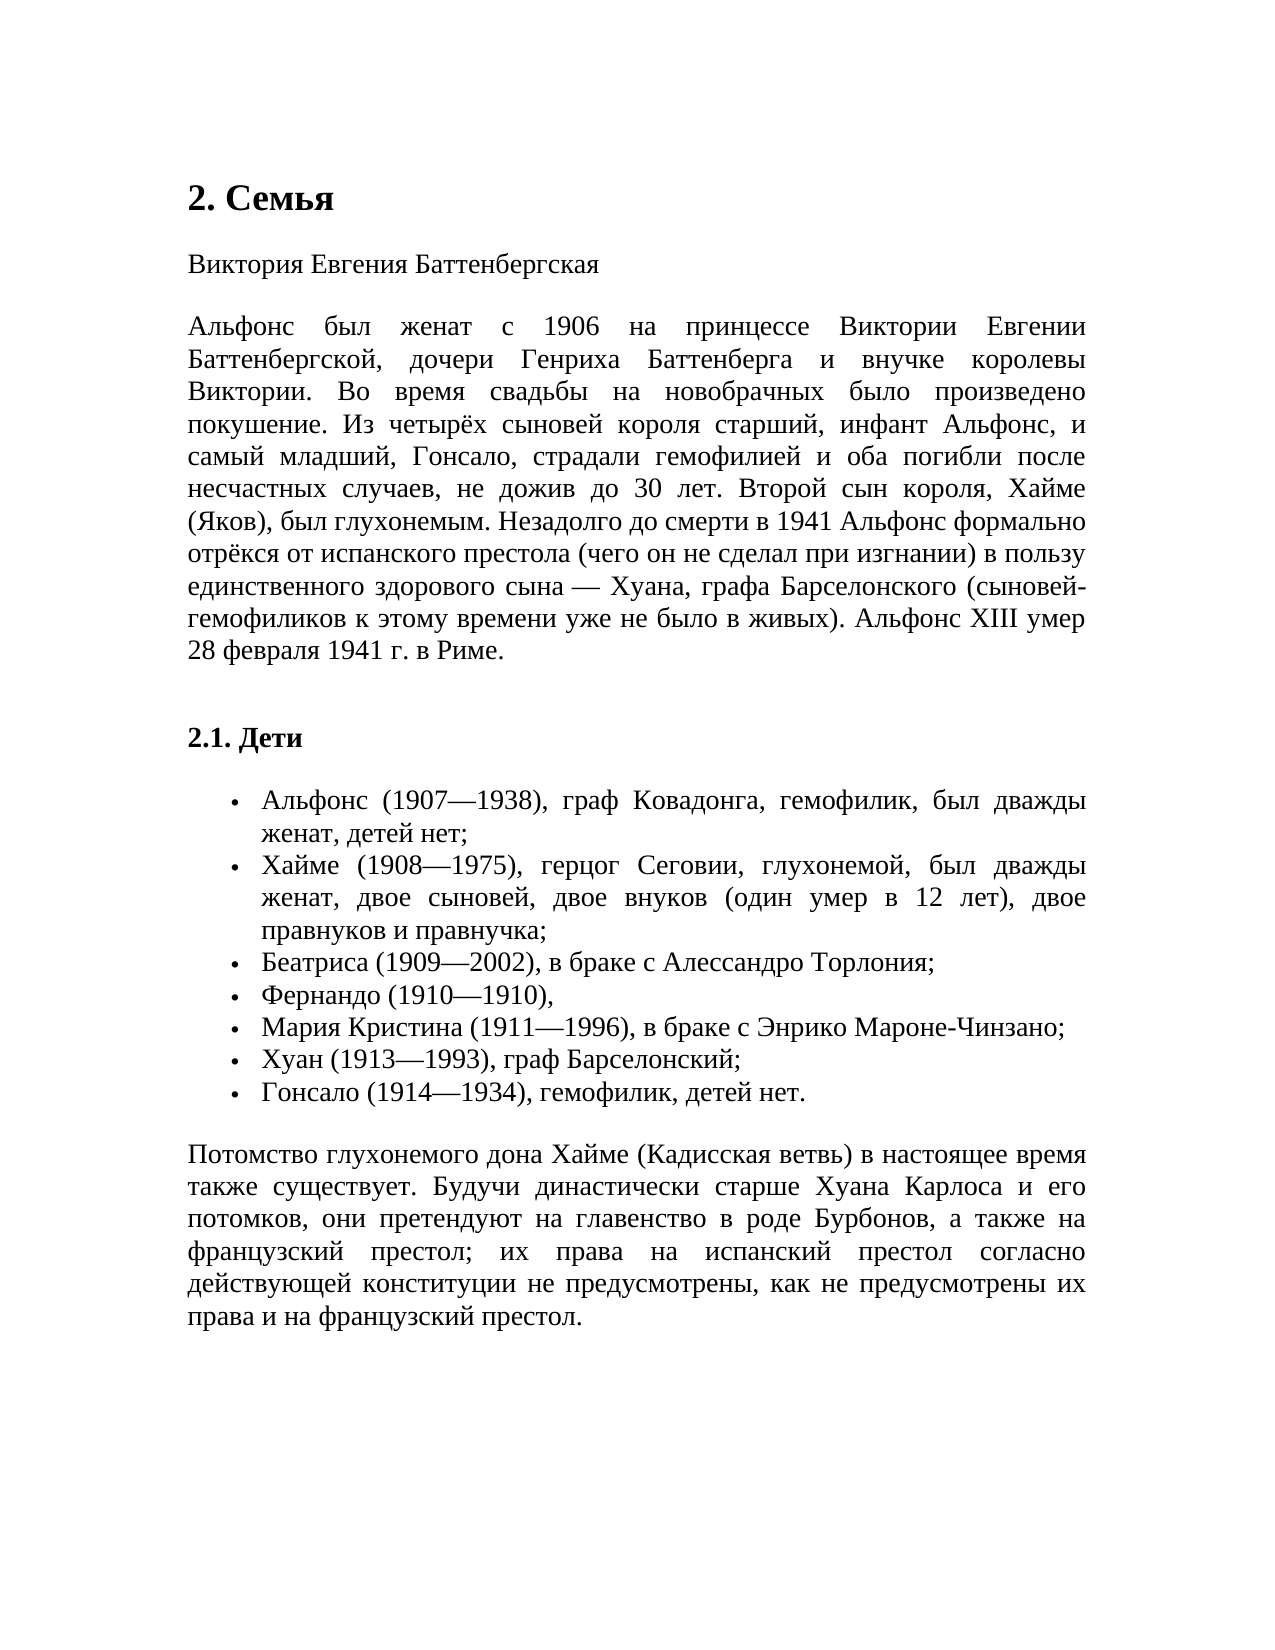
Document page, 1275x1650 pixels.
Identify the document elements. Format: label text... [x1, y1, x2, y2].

list Мария Кристина (1911—1996), в браке с Энрико Мароне-Чинзано; [232, 1010, 1087, 1042]
list Хуан (1913—1993), граф Барселонский; [232, 1042, 1087, 1075]
list Альфонс (1907—1938), граф Ковадонга, гемофилик, был дважды женат, детей нет; [232, 783, 1087, 848]
text Альфонс был женат с 1906 на принцессе Виктории Евгении Баттенбергской, дочери Генриха Баттенберга и внучке королевы Виктории. Во время свадьбы на новобрачных было произведено покушение. Из четырёх сыновей короля старший, инфант Альфонс, и самый младший, Гонсало, страдали гемофилией и оба погибли после несчастных случаев, не дожив до 30 лет. Второй сын короля, Хайме (Яков), был глухонемым. Незадолго до смерти в 1941 Альфонс формально отрёкся от испанского престола (чего он не сделал при изгнании) в пользу единственного здорового сына — Хуана, графа Барселонского (сыновей-гемофиликов к этому времени уже не было в живых). Альфонс XIII умер 28 февраля 1941 г. в Риме. [187, 309, 1087, 666]
list Фернандо (1910—1910), [232, 978, 1087, 1010]
list 2.1. Дети [187, 720, 1087, 754]
list Гонсало (1914—1934), гемофилик, детей нет. [232, 1075, 1087, 1107]
text Виктория Евгения Баттенбергская [187, 248, 1087, 280]
list Беатриса (1909—2002), в браке с Алессандро Торлония; [232, 945, 1087, 978]
list Хайме (1908—1975), герцог Сеговии, глухонемой, был дважды женат, двое сыновей, двое внуков (один умер в 12 лет), двое правнуков и правнучка; [232, 848, 1087, 945]
text Потомство глухонемого дона Хайме (Кадисская ветвь) в настоящее время также существует. Будучи династически старше Хуана Карлоса и его потомков, они претендуют на главенство в роде Бурбонов, а также на французский престол; их права на испанский престол согласно действующей конституции не предусмотрены, как не предусмотрены их права и на французский престол. [187, 1137, 1087, 1331]
list 2. Семья [187, 175, 1087, 218]
